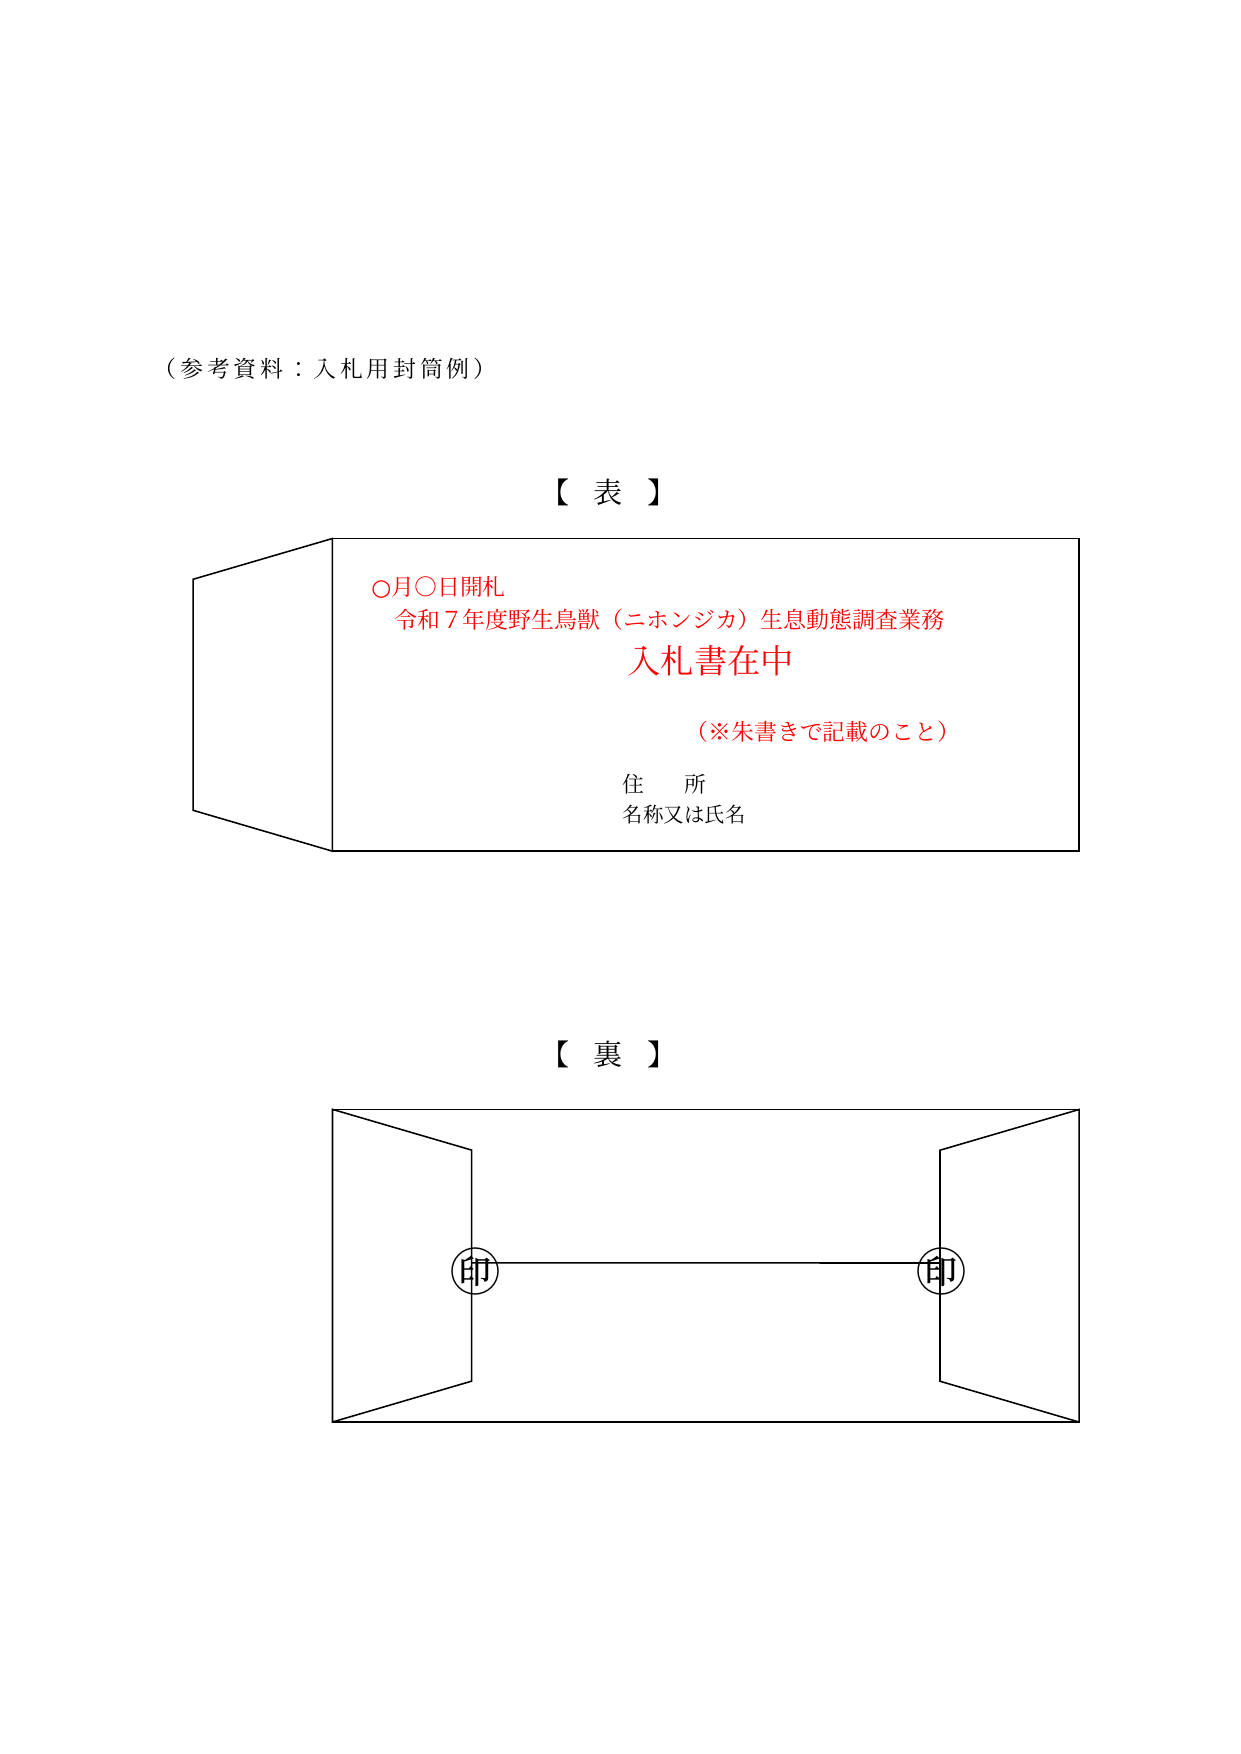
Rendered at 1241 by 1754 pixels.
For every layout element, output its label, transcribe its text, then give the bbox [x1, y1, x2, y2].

text 【表】 [153, 456, 1087, 526]
text 【裏】 [153, 1017, 1087, 1088]
text （参考資料：入札用封筒例） [153, 350, 1087, 386]
